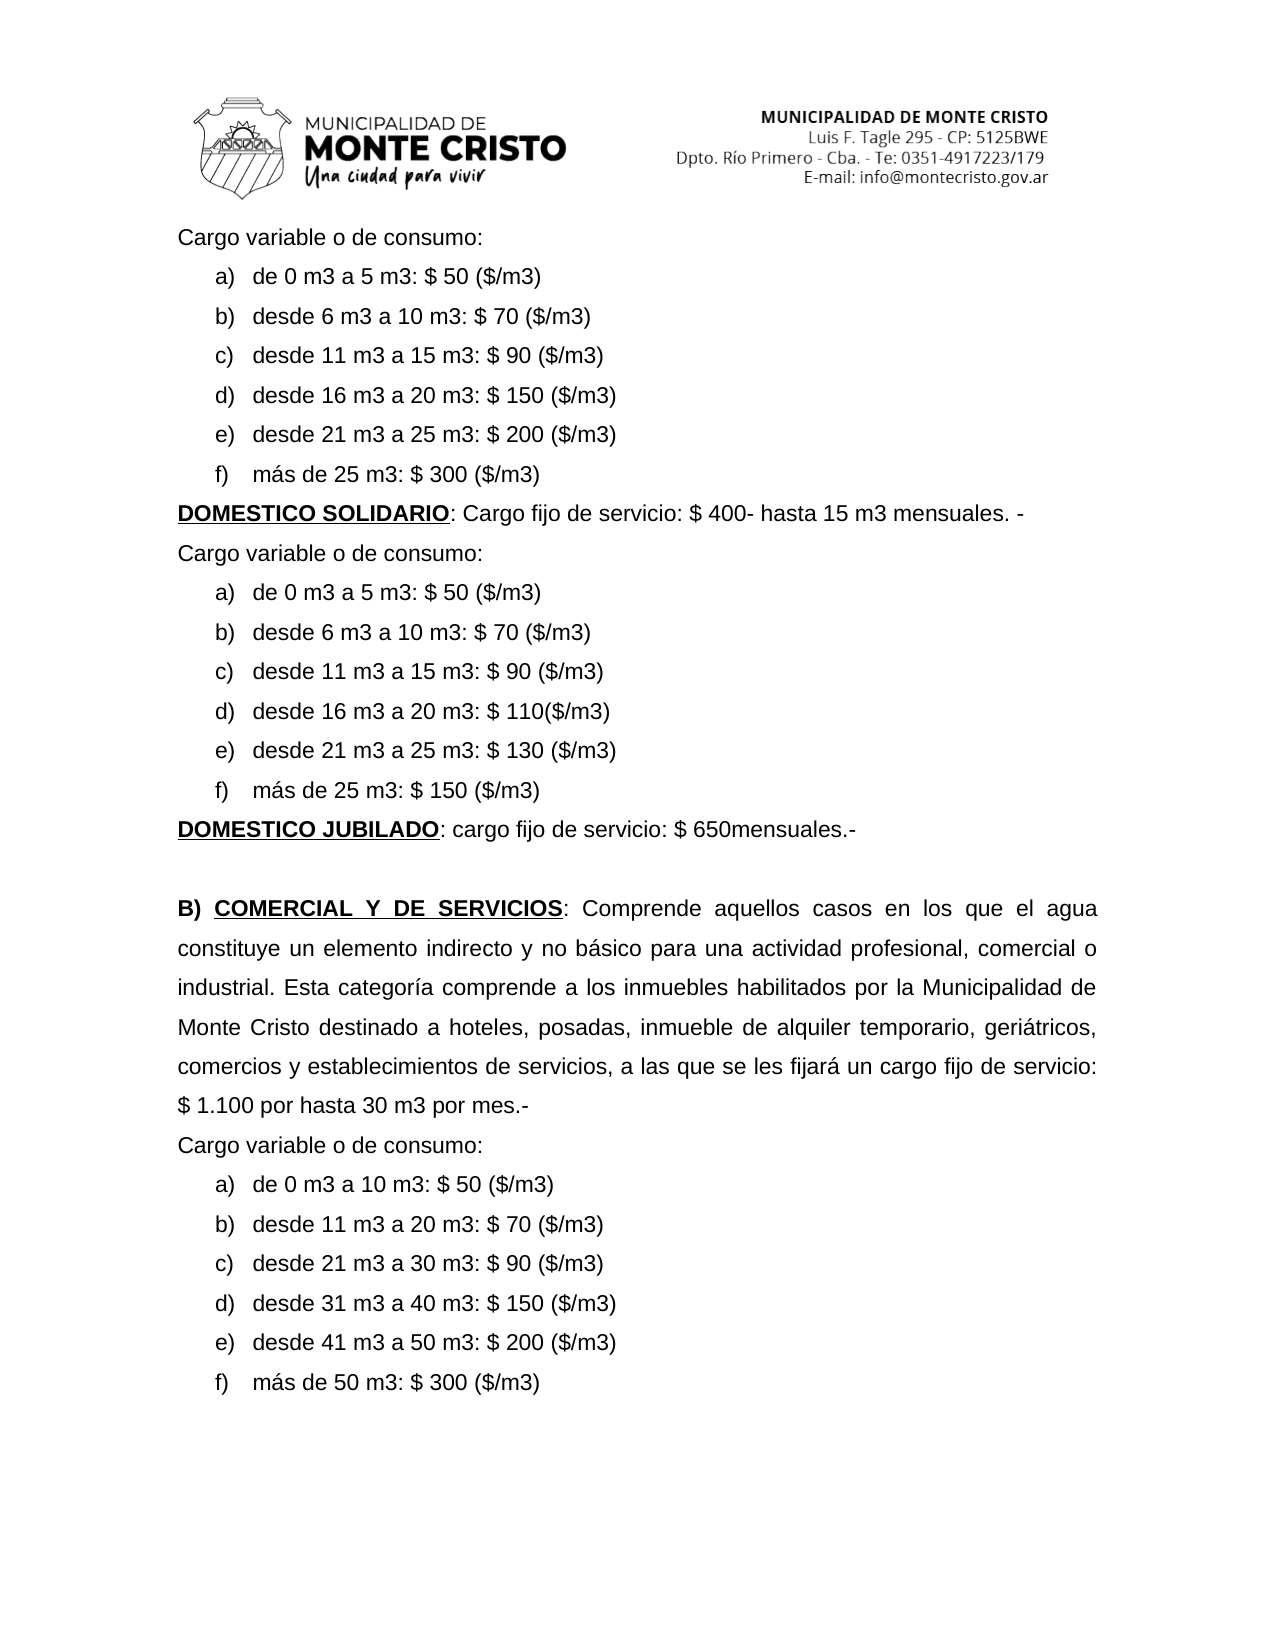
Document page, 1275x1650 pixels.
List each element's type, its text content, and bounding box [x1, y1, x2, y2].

list de 0 m3 a 5 m3: $ 50 ($/m3) [215, 579, 1098, 606]
list más de 25 m3: $ 300 ($/m3) [215, 461, 1098, 487]
list desde 21 m3 a 25 m3: $ 130 ($/m3) [215, 737, 1098, 763]
list desde 6 m3 a 10 m3: $ 70 ($/m3) [215, 619, 1098, 645]
text Cargo variable o de consumo: [177, 1132, 1098, 1158]
text B) COMERCIAL Y DE SERVICIOS: Comprende aquellos casos en los que el agua constituye un elemento indirecto y no básico para una actividad profesional, comercial o industrial. Esta categoría comprende a los inmuebles habilitados por la Municipalidad de Monte Cristo destinado a hoteles, posadas, inmueble de alquiler temporario, geriátricos, comercios y establecimientos de servicios, a las que se les fijará un cargo fijo de servicio: $ 1.100 por hasta 30 m3 por mes.- [177, 895, 1098, 1119]
list más de 25 m3: $ 150 ($/m3) [215, 777, 1098, 803]
list desde 21 m3 a 30 m3: $ 90 ($/m3) [215, 1250, 1098, 1277]
text Cargo variable o de consumo: [177, 224, 1098, 250]
text DOMESTICO JUBILADO: cargo fijo de servicio: $ 650mensuales.- [177, 816, 1098, 842]
list desde 16 m3 a 20 m3: $ 110($/m3) [215, 698, 1098, 724]
list desde 31 m3 a 40 m3: $ 150 ($/m3) [215, 1290, 1098, 1316]
list desde 16 m3 a 20 m3: $ 150 ($/m3) [215, 382, 1098, 408]
list desde 11 m3 a 20 m3: $ 70 ($/m3) [215, 1211, 1098, 1237]
text DOMESTICO SOLIDARIO: Cargo fijo de servicio: $ 400- hasta 15 m3 mensuales. - [177, 500, 1098, 527]
list desde 21 m3 a 25 m3: $ 200 ($/m3) [215, 421, 1098, 448]
list de 0 m3 a 10 m3: $ 50 ($/m3) [215, 1171, 1098, 1198]
list de 0 m3 a 5 m3: $ 50 ($/m3) [215, 263, 1098, 290]
list desde 11 m3 a 15 m3: $ 90 ($/m3) [215, 342, 1098, 369]
list desde 11 m3 a 15 m3: $ 90 ($/m3) [215, 658, 1098, 684]
list desde 6 m3 a 10 m3: $ 70 ($/m3) [215, 303, 1098, 329]
list desde 41 m3 a 50 m3: $ 200 ($/m3) [215, 1329, 1098, 1356]
picture [177, 73, 1065, 224]
list más de 50 m3: $ 300 ($/m3) [215, 1369, 1098, 1395]
text Cargo variable o de consumo: [177, 540, 1098, 566]
